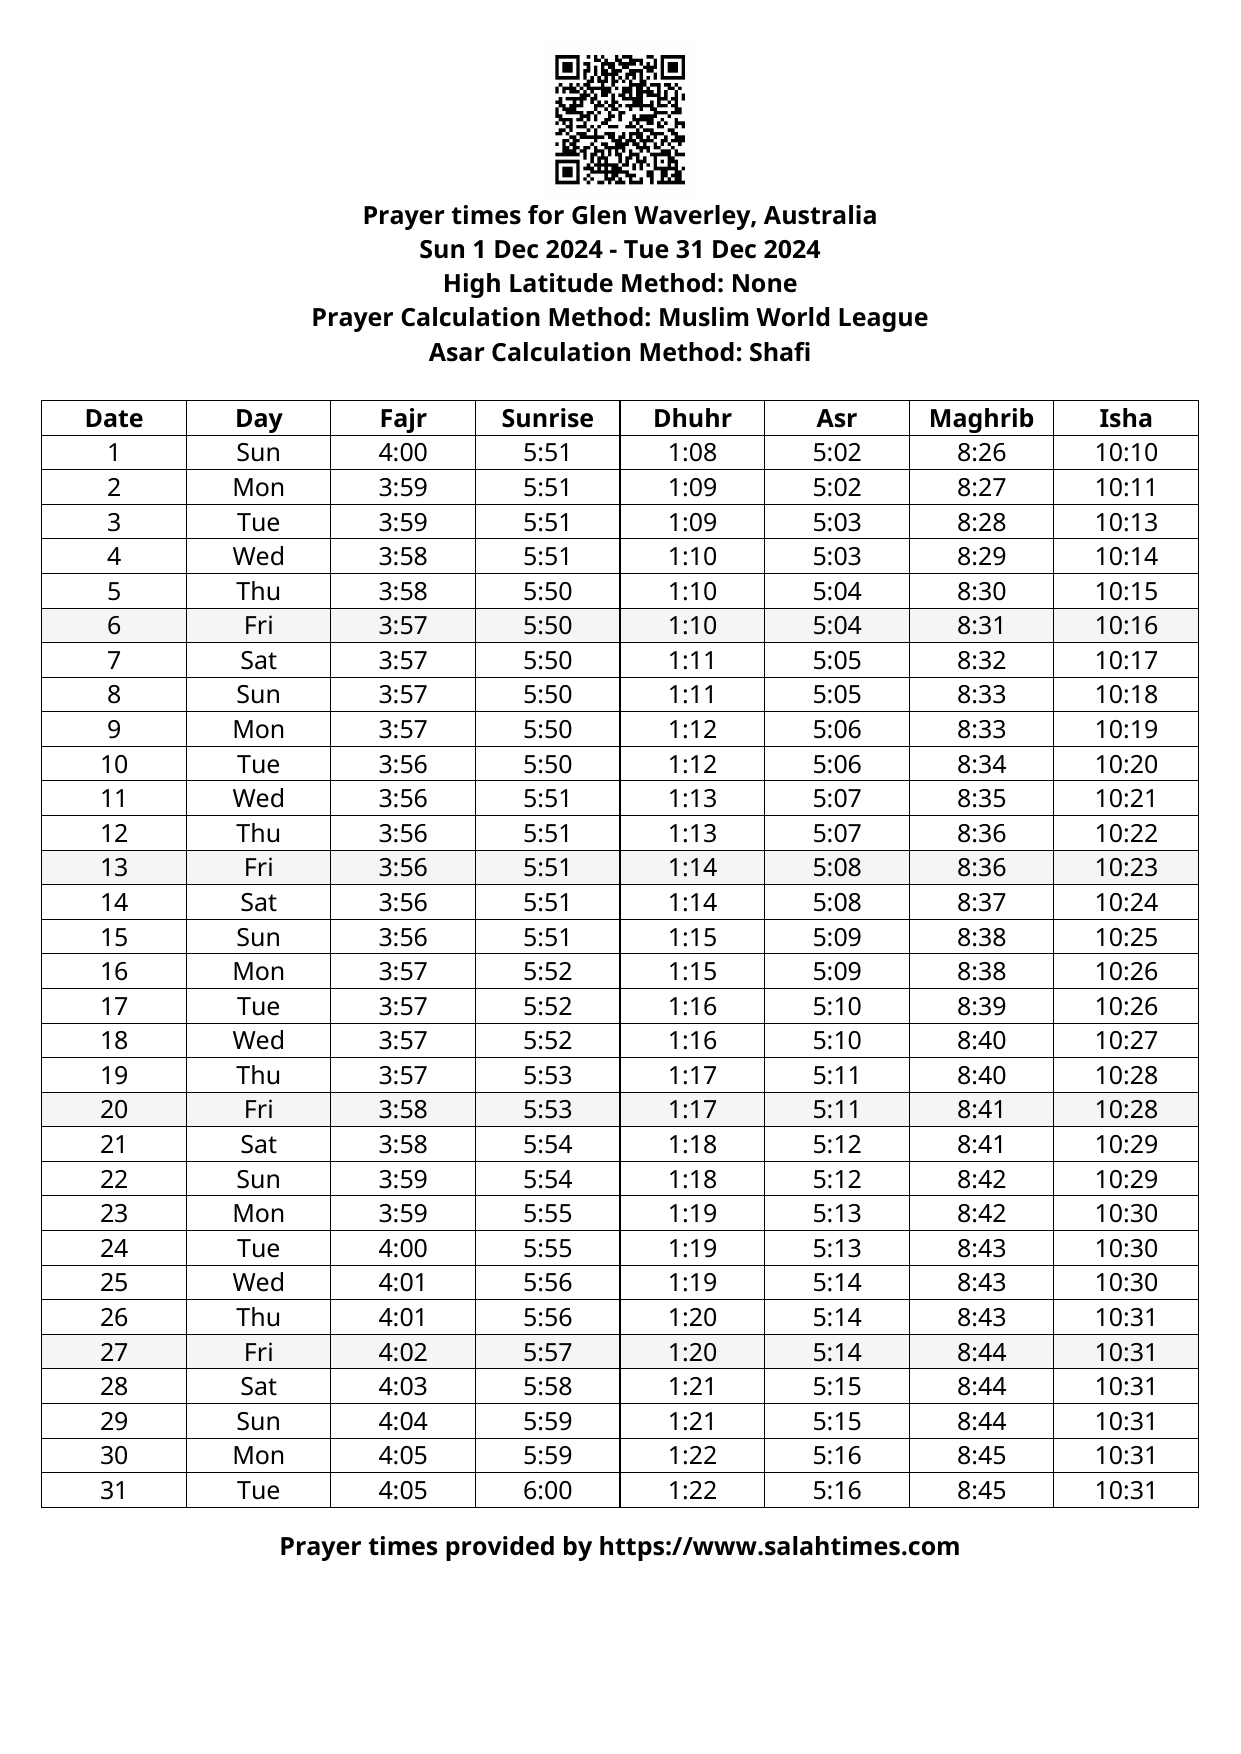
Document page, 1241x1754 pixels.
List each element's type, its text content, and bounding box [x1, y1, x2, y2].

table_cell 10:26 [1054, 954, 1198, 988]
table_cell 1:16 [621, 1024, 764, 1057]
table_cell Fri [187, 1093, 330, 1126]
table_cell 10:31 [1054, 1369, 1198, 1403]
table_cell 10:31 [1054, 1439, 1198, 1472]
table_cell 5:16 [765, 1473, 909, 1507]
table_cell 8:37 [910, 885, 1053, 919]
table_cell 1:10 [621, 609, 764, 642]
table_cell 4:00 [331, 1231, 475, 1264]
table_cell 5:03 [765, 539, 909, 573]
table_cell 5:14 [765, 1300, 909, 1334]
table_cell Sat [187, 643, 330, 677]
table_cell 3:57 [331, 954, 475, 988]
table_cell Tue [187, 989, 330, 1022]
table_cell 1:16 [621, 989, 764, 1022]
table_cell 5:10 [765, 989, 909, 1022]
table_cell 5:56 [476, 1300, 619, 1334]
table_cell 31 [42, 1473, 186, 1507]
table_cell 5:52 [476, 1024, 619, 1057]
table_header Asr [765, 401, 909, 434]
table_cell 4:03 [331, 1369, 475, 1403]
table_cell 8:40 [910, 1024, 1053, 1057]
table_cell 3:56 [331, 885, 475, 919]
text Prayer Calculation Method: Muslim World League [42, 300, 1198, 334]
table_cell 8:31 [910, 609, 1053, 642]
table_cell Sat [187, 885, 330, 919]
table_cell 3:57 [331, 1058, 475, 1092]
table_cell 21 [42, 1127, 186, 1161]
table_cell 5:12 [765, 1127, 909, 1161]
table_cell 5:50 [476, 678, 619, 711]
table_cell 4 [42, 539, 186, 573]
table_cell 5:50 [476, 643, 619, 677]
table_cell 8:43 [910, 1266, 1053, 1299]
table_cell 10 [42, 747, 186, 780]
table_cell 3 [42, 505, 186, 538]
table_cell 1:18 [621, 1127, 764, 1161]
table_cell Sun [187, 920, 330, 953]
table_cell 1:21 [621, 1404, 764, 1437]
table_cell 5:54 [476, 1162, 619, 1195]
table_cell 10:20 [1054, 747, 1198, 780]
table_cell 1:20 [621, 1300, 764, 1334]
table_cell 4:04 [331, 1404, 475, 1437]
table_cell 5 [42, 574, 186, 607]
table_cell 3:59 [331, 1162, 475, 1195]
table_cell 24 [42, 1231, 186, 1264]
table_cell 8:36 [910, 816, 1053, 849]
table_cell 5:12 [765, 1162, 909, 1195]
table_cell Thu [187, 1300, 330, 1334]
table_cell 10:30 [1054, 1231, 1198, 1264]
table_cell 10:14 [1054, 539, 1198, 573]
table_cell 5:59 [476, 1439, 619, 1472]
table_cell 11 [42, 781, 186, 815]
table_cell 8 [42, 678, 186, 711]
table_cell 26 [42, 1300, 186, 1334]
table_cell 20 [42, 1093, 186, 1126]
table_cell Thu [187, 574, 330, 607]
table_cell 8:33 [910, 712, 1053, 746]
table_cell 10:21 [1054, 781, 1198, 815]
table_cell 3:57 [331, 609, 475, 642]
table_cell 1:19 [621, 1266, 764, 1299]
table_cell 1:15 [621, 954, 764, 988]
table_cell 4:01 [331, 1266, 475, 1299]
table_cell 8:32 [910, 643, 1053, 677]
table_cell 8:33 [910, 678, 1053, 711]
table_cell Tue [187, 747, 330, 780]
table_cell 8:44 [910, 1335, 1053, 1368]
table_cell Wed [187, 539, 330, 573]
table_cell 4:02 [331, 1335, 475, 1368]
table_cell 5:53 [476, 1058, 619, 1092]
table_cell Sat [187, 1127, 330, 1161]
table_cell 1:08 [621, 436, 764, 469]
table_cell Sun [187, 678, 330, 711]
table_cell 1:10 [621, 574, 764, 607]
table_cell Fri [187, 609, 330, 642]
table_cell 5:09 [765, 954, 909, 988]
table_cell 10:29 [1054, 1127, 1198, 1161]
table_cell 1:20 [621, 1335, 764, 1368]
table_cell 2 [42, 470, 186, 504]
table_cell 10:10 [1054, 436, 1198, 469]
table_cell Mon [187, 954, 330, 988]
table_cell 5:15 [765, 1404, 909, 1437]
table_cell 3:59 [331, 505, 475, 538]
table_cell 5:52 [476, 989, 619, 1022]
table_cell 1:13 [621, 781, 764, 815]
table_cell 5:10 [765, 1024, 909, 1057]
table_cell 16 [42, 954, 186, 988]
table_cell 1:13 [621, 816, 764, 849]
table_cell Tue [187, 505, 330, 538]
table_cell 8:38 [910, 920, 1053, 953]
table_cell 6:00 [476, 1473, 619, 1507]
table_cell 8:34 [910, 747, 1053, 780]
table_cell 14 [42, 885, 186, 919]
table_cell 3:56 [331, 920, 475, 953]
text Prayer times for Glen Waverley, Australia [42, 198, 1198, 232]
table_cell 5:51 [476, 885, 619, 919]
table_cell 3:59 [331, 470, 475, 504]
table_cell 4:01 [331, 1300, 475, 1334]
table_cell 1:17 [621, 1093, 764, 1126]
table_cell 5:06 [765, 747, 909, 780]
table_cell 10:15 [1054, 574, 1198, 607]
table_cell 4:00 [331, 436, 475, 469]
table_cell 13 [42, 851, 186, 884]
table_header Isha [1054, 401, 1198, 434]
table_header Date [42, 401, 186, 434]
table_header Dhuhr [621, 401, 764, 434]
table_cell 10:31 [1054, 1300, 1198, 1334]
table_cell 10:31 [1054, 1335, 1198, 1368]
table_cell 8:35 [910, 781, 1053, 815]
table_cell 5:08 [765, 851, 909, 884]
table_cell 8:44 [910, 1404, 1053, 1437]
table_cell 10:13 [1054, 505, 1198, 538]
table_cell 10:22 [1054, 816, 1198, 849]
table_cell 3:58 [331, 539, 475, 573]
table_cell 25 [42, 1266, 186, 1299]
table_cell 5:05 [765, 643, 909, 677]
text Sun 1 Dec 2024 - Tue 31 Dec 2024 [42, 232, 1198, 266]
table_cell 5:02 [765, 436, 909, 469]
table_cell 12 [42, 816, 186, 849]
table_cell 3:57 [331, 643, 475, 677]
table_cell 1:09 [621, 505, 764, 538]
table_cell 5:50 [476, 609, 619, 642]
table_cell 3:56 [331, 851, 475, 884]
text Asar Calculation Method: Shafi [42, 334, 1198, 368]
table_cell 8:41 [910, 1093, 1053, 1126]
table_cell 8:44 [910, 1369, 1053, 1403]
table_cell 3:56 [331, 747, 475, 780]
table_cell 1:18 [621, 1162, 764, 1195]
table_cell 8:41 [910, 1127, 1053, 1161]
table_cell 5:50 [476, 747, 619, 780]
table_cell 5:58 [476, 1369, 619, 1403]
table_cell 8:28 [910, 505, 1053, 538]
table_cell 5:05 [765, 678, 909, 711]
table_cell 28 [42, 1369, 186, 1403]
table_cell 4:05 [331, 1439, 475, 1472]
table_cell Mon [187, 1439, 330, 1472]
table_cell 29 [42, 1404, 186, 1437]
table_header Day [187, 401, 330, 434]
table_cell 10:30 [1054, 1266, 1198, 1299]
table_cell 15 [42, 920, 186, 953]
table_cell 3:59 [331, 1196, 475, 1230]
table_cell 17 [42, 989, 186, 1022]
table_cell 8:39 [910, 989, 1053, 1022]
table_cell 10:29 [1054, 1162, 1198, 1195]
table_cell Wed [187, 1266, 330, 1299]
table_cell 1:09 [621, 470, 764, 504]
table_cell 5:51 [476, 436, 619, 469]
table_cell Sun [187, 436, 330, 469]
table_cell 1:19 [621, 1231, 764, 1264]
table_cell 3:56 [331, 781, 475, 815]
table_cell 5:02 [765, 470, 909, 504]
table_cell 5:51 [476, 920, 619, 953]
table_cell 3:58 [331, 574, 475, 607]
table_cell 10:11 [1054, 470, 1198, 504]
table_header Maghrib [910, 401, 1053, 434]
table_cell 8:42 [910, 1162, 1053, 1195]
table_cell 5:51 [476, 539, 619, 573]
table_cell Fri [187, 1335, 330, 1368]
table_cell 6 [42, 609, 186, 642]
table_cell 23 [42, 1196, 186, 1230]
table_cell 10:28 [1054, 1093, 1198, 1126]
table_cell 8:43 [910, 1231, 1053, 1264]
table_cell Thu [187, 1058, 330, 1092]
table_cell 10:24 [1054, 885, 1198, 919]
table_cell 5:09 [765, 920, 909, 953]
table_cell Wed [187, 781, 330, 815]
table_cell 5:55 [476, 1196, 619, 1230]
table_cell 5:16 [765, 1439, 909, 1472]
table_cell 5:51 [476, 851, 619, 884]
table_cell 10:17 [1054, 643, 1198, 677]
table_cell 5:50 [476, 574, 619, 607]
table_cell 5:15 [765, 1369, 909, 1403]
table_cell 8:30 [910, 574, 1053, 607]
table_cell 3:57 [331, 712, 475, 746]
table_cell 7 [42, 643, 186, 677]
table_cell 10:18 [1054, 678, 1198, 711]
table_cell 5:50 [476, 712, 619, 746]
table_cell 30 [42, 1439, 186, 1472]
table_cell 1:22 [621, 1473, 764, 1507]
text High Latitude Method: None [42, 266, 1198, 300]
table_cell 5:51 [476, 816, 619, 849]
table_cell Sun [187, 1404, 330, 1437]
table_cell 10:23 [1054, 851, 1198, 884]
table_cell Thu [187, 816, 330, 849]
table_cell 10:28 [1054, 1058, 1198, 1092]
table_header Fajr [331, 401, 475, 434]
table_cell 10:16 [1054, 609, 1198, 642]
table_cell 1:11 [621, 643, 764, 677]
table_cell 5:06 [765, 712, 909, 746]
table_cell 9 [42, 712, 186, 746]
table_cell 5:13 [765, 1196, 909, 1230]
table_cell 10:30 [1054, 1196, 1198, 1230]
table_cell 1:22 [621, 1439, 764, 1472]
table_cell Fri [187, 851, 330, 884]
table_cell 10:31 [1054, 1473, 1198, 1507]
table_cell 3:58 [331, 1127, 475, 1161]
table_cell Mon [187, 470, 330, 504]
table_cell Sun [187, 1162, 330, 1195]
table_cell 8:29 [910, 539, 1053, 573]
table_cell Tue [187, 1231, 330, 1264]
table_cell 27 [42, 1335, 186, 1368]
table_cell 1:14 [621, 885, 764, 919]
table_cell 5:07 [765, 816, 909, 849]
table_cell 5:51 [476, 470, 619, 504]
table_cell 18 [42, 1024, 186, 1057]
table_cell 1:19 [621, 1196, 764, 1230]
table_cell 3:57 [331, 1024, 475, 1057]
table_cell 19 [42, 1058, 186, 1092]
table_cell 1:12 [621, 747, 764, 780]
table_cell 5:14 [765, 1335, 909, 1368]
table_cell 8:42 [910, 1196, 1053, 1230]
table_cell 5:53 [476, 1093, 619, 1126]
table_cell 8:27 [910, 470, 1053, 504]
table_cell 10:26 [1054, 989, 1198, 1022]
table_cell 3:57 [331, 678, 475, 711]
table_cell 5:04 [765, 574, 909, 607]
table_cell 10:19 [1054, 712, 1198, 746]
table_cell 3:56 [331, 816, 475, 849]
table_header Sunrise [476, 401, 619, 434]
table_cell 5:07 [765, 781, 909, 815]
table_cell 8:45 [910, 1439, 1053, 1472]
table_cell 3:57 [331, 989, 475, 1022]
table_cell 5:03 [765, 505, 909, 538]
table_cell 8:45 [910, 1473, 1053, 1507]
table_cell 1:11 [621, 678, 764, 711]
table_cell 10:25 [1054, 920, 1198, 953]
table_cell 8:36 [910, 851, 1053, 884]
table_cell 5:59 [476, 1404, 619, 1437]
table_cell 1:12 [621, 712, 764, 746]
picture [542, 41, 699, 198]
table_cell Mon [187, 712, 330, 746]
table_cell 1:14 [621, 851, 764, 884]
table_cell 1 [42, 436, 186, 469]
table_cell 5:52 [476, 954, 619, 988]
table_cell 5:04 [765, 609, 909, 642]
table_cell 10:31 [1054, 1404, 1198, 1437]
table_cell 5:55 [476, 1231, 619, 1264]
table_cell 1:21 [621, 1369, 764, 1403]
table_cell 5:11 [765, 1058, 909, 1092]
table_cell 22 [42, 1162, 186, 1195]
table_cell Mon [187, 1196, 330, 1230]
table_cell 8:40 [910, 1058, 1053, 1092]
table_cell 8:26 [910, 436, 1053, 469]
table_cell 3:58 [331, 1093, 475, 1126]
table_cell 5:08 [765, 885, 909, 919]
table_cell 4:05 [331, 1473, 475, 1507]
text Prayer times provided by https://www.salahtimes.com [42, 1528, 1198, 1563]
table_cell 5:54 [476, 1127, 619, 1161]
table_cell 5:13 [765, 1231, 909, 1264]
table_cell 1:15 [621, 920, 764, 953]
table_cell 1:17 [621, 1058, 764, 1092]
table_cell 5:11 [765, 1093, 909, 1126]
table_cell 5:14 [765, 1266, 909, 1299]
table_cell 8:38 [910, 954, 1053, 988]
table_cell 5:57 [476, 1335, 619, 1368]
table_cell 5:56 [476, 1266, 619, 1299]
table_cell Tue [187, 1473, 330, 1507]
table_cell 10:27 [1054, 1024, 1198, 1057]
table_cell Wed [187, 1024, 330, 1057]
table_cell 5:51 [476, 505, 619, 538]
table_cell Sat [187, 1369, 330, 1403]
table_cell 5:51 [476, 781, 619, 815]
table_cell 8:43 [910, 1300, 1053, 1334]
table_cell 1:10 [621, 539, 764, 573]
